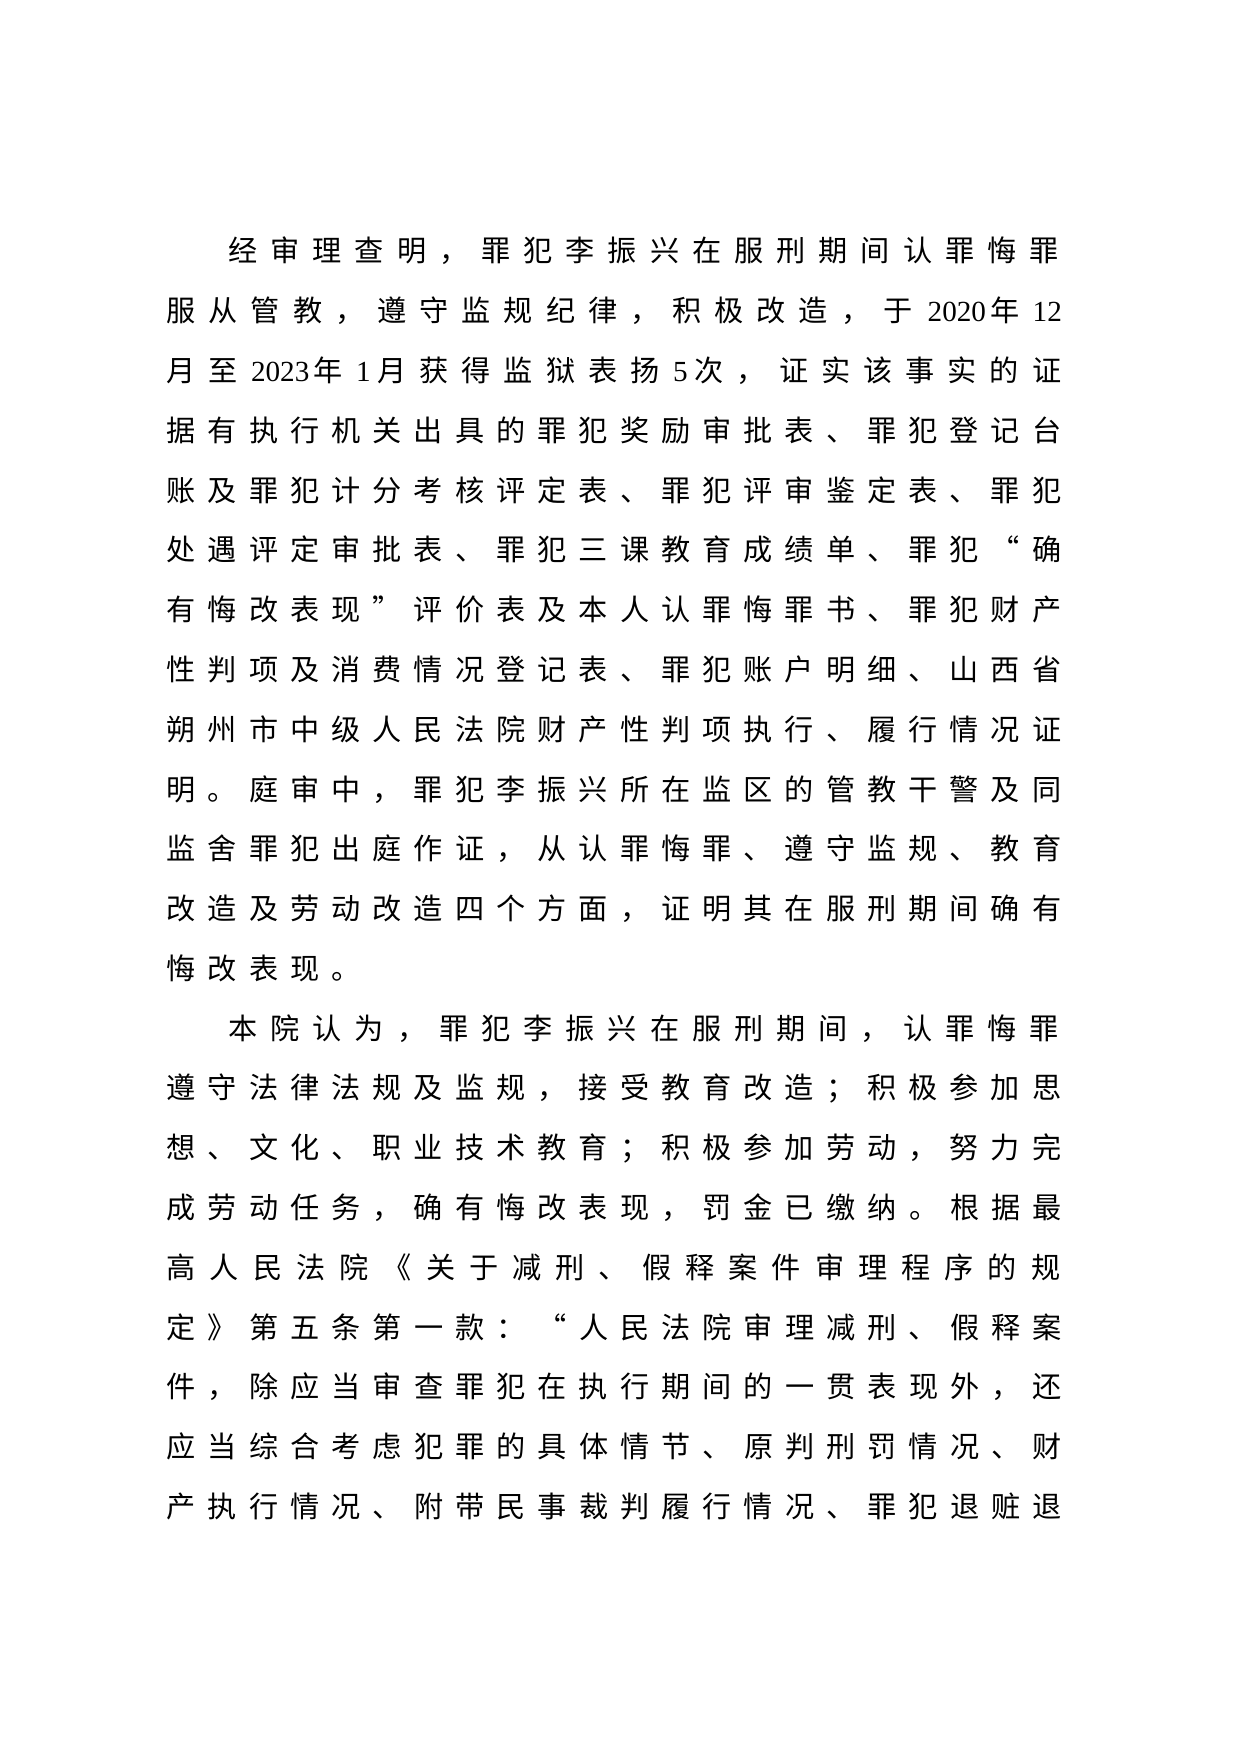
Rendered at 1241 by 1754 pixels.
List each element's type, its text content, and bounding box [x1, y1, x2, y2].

text 经审理查明，罪犯李振兴在服刑期间认罪悔罪，服从管教，遵守监规纪律，积极改造，于2020年12月至2023年1月获得监狱表扬5次，证实该事实的证据有执行机关出具的罪犯奖励审批表、罪犯登记台账及罪犯计分考核评定表、罪犯评审鉴定表、罪犯处遇评定审批表、罪犯三课教育成绩单、罪犯“确有悔改表现”评价表及本人认罪悔罪书、罪犯财产性判项及消费情况登记表、罪犯账户明细、山西省朔州市中级人民法院财产性判项执行、履行情况证明。庭审中，罪犯李振兴所在监区的管教干警及同监舍罪犯出庭作证，从认罪悔罪、遵守监规、教育改造及劳动改造四个方面，证明其在服刑期间确有悔改表现。 [166, 219, 1074, 997]
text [166, 997, 1074, 1535]
